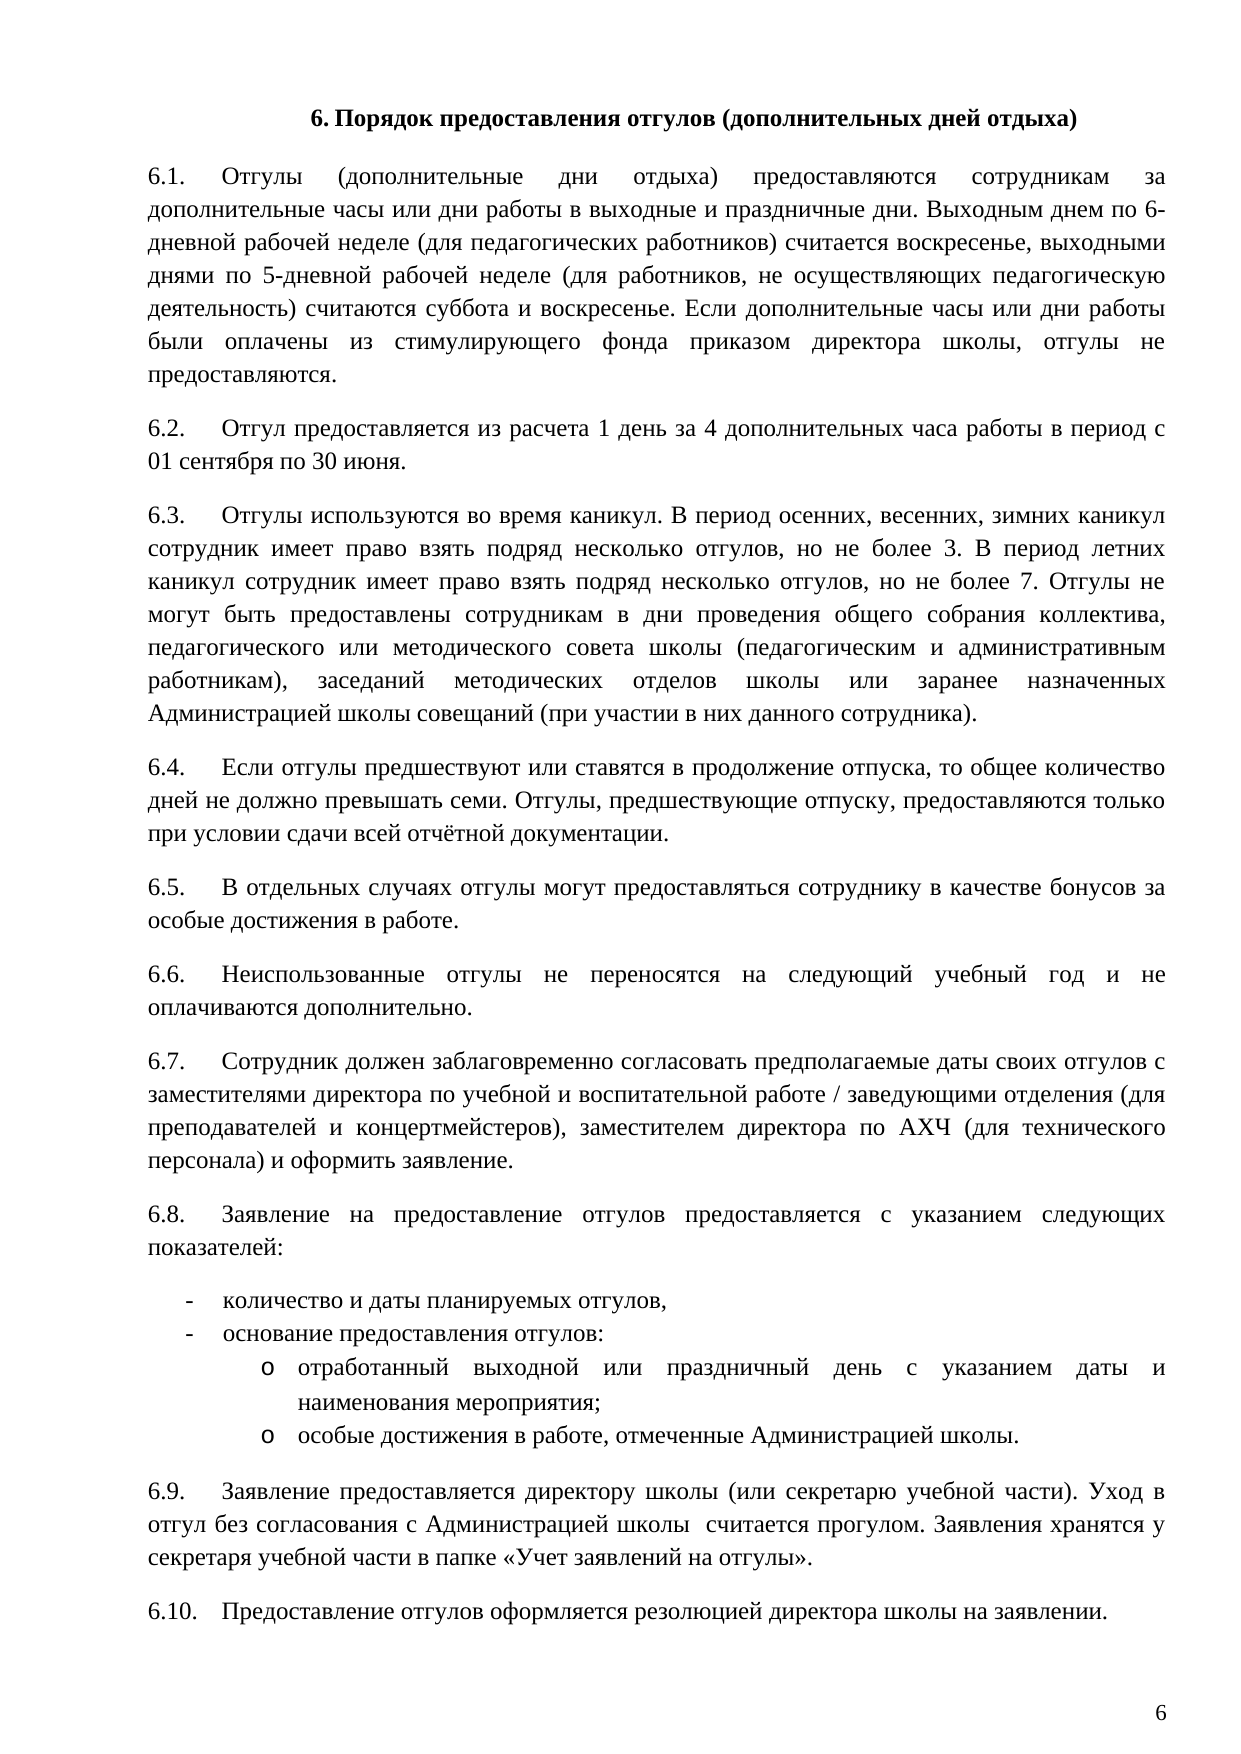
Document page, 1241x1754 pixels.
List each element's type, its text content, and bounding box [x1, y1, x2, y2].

text 6.1. Отгулы (дополнительные дни отдыха) предоставляются сотрудникам за дополнительные часы или дни работы в выходные и праздничные дни. Выходным днем по 6-дневной рабочей неделе (для педагогических работников) считается воскресенье, выходными днями по 5-дневной рабочей неделе (для работников, не осуществляющих педагогическую деятельность) считаются суббота и воскресенье. Если дополнительные часы или дни работы были оплачены из стимулирующего фонда приказом директора школы, отгулы не предоставляются. [148, 161, 1167, 388]
text 6.6. Неиспользованные отгулы не переносятся на следующий учебный год и не оплачиваются дополнительно. [148, 959, 1167, 1021]
text 6.8. Заявление на предоставление отгулов предоставляется с указанием следующих показателей: [148, 1199, 1167, 1260]
text 6.7. Сотрудник должен заблаговременно согласовать предполагаемые даты своих отгулов с заместителями директора по учебной и воспитательной работе / заведующими отделения (для преподавателей и концертмейстеров), заместителем директора по АХЧ (для технического персонала) и оформить заявление. [148, 1046, 1167, 1173]
list отработанный выходной или праздничный день с указанием даты и наименования мероприятия; [260, 1352, 1167, 1415]
list особые достижения в работе, отмеченные Администрацией школы. [260, 1420, 1167, 1451]
list основание предоставления отгулов: [185, 1318, 1167, 1347]
list количество и даты планируемых отгулов, [185, 1286, 1167, 1314]
text 6.2. Отгул предоставляется из расчета 1 день за 4 дополнительных часа работы в период с 01 сентября по 30 июня. [148, 413, 1167, 475]
text 6.10. Предоставление отгулов оформляется резолюцией директора школы на заявлении. [148, 1596, 1167, 1624]
text 6.5. В отдельных случаях отгулы могут предоставляться сотруднику в качестве бонусов за особые достижения в работе. [148, 872, 1167, 934]
text 6.3. Отгулы используются во время каникул. В период осенних, весенних, зимних каникул сотрудник имеет право взять подряд несколько отгулов, но не более 3. В период летних каникул сотрудник имеет право взять подряд несколько отгулов, но не более 7. Отгулы не могут быть предоставлены сотрудникам в дни проведения общего собрания коллектива, педагогического или методического совета школы (педагогическим и административным работникам), заседаний методических отделов школы или заранее назначенных Администрацией школы совещаний (при участии в них данного сотрудника). [148, 500, 1167, 727]
text 6. Порядок предоставления отгулов (дополнительных дней отдыха) [148, 103, 1167, 132]
text 6.4. Если отгулы предшествуют или ставятся в продолжение отпуска, то общее количество дней не должно превышать семи. Отгулы, предшествующие отпуску, предоставляются только при условии сдачи всей отчётной документации. [148, 752, 1167, 847]
text 6.9. Заявление предоставляется директору школы (или секретарю учебной части). Уход в отгул без согласования с Администрацией школы считается прогулом. Заявления хранятся у секретаря учебной части в папке «Учет заявлений на отгулы». [148, 1476, 1167, 1571]
